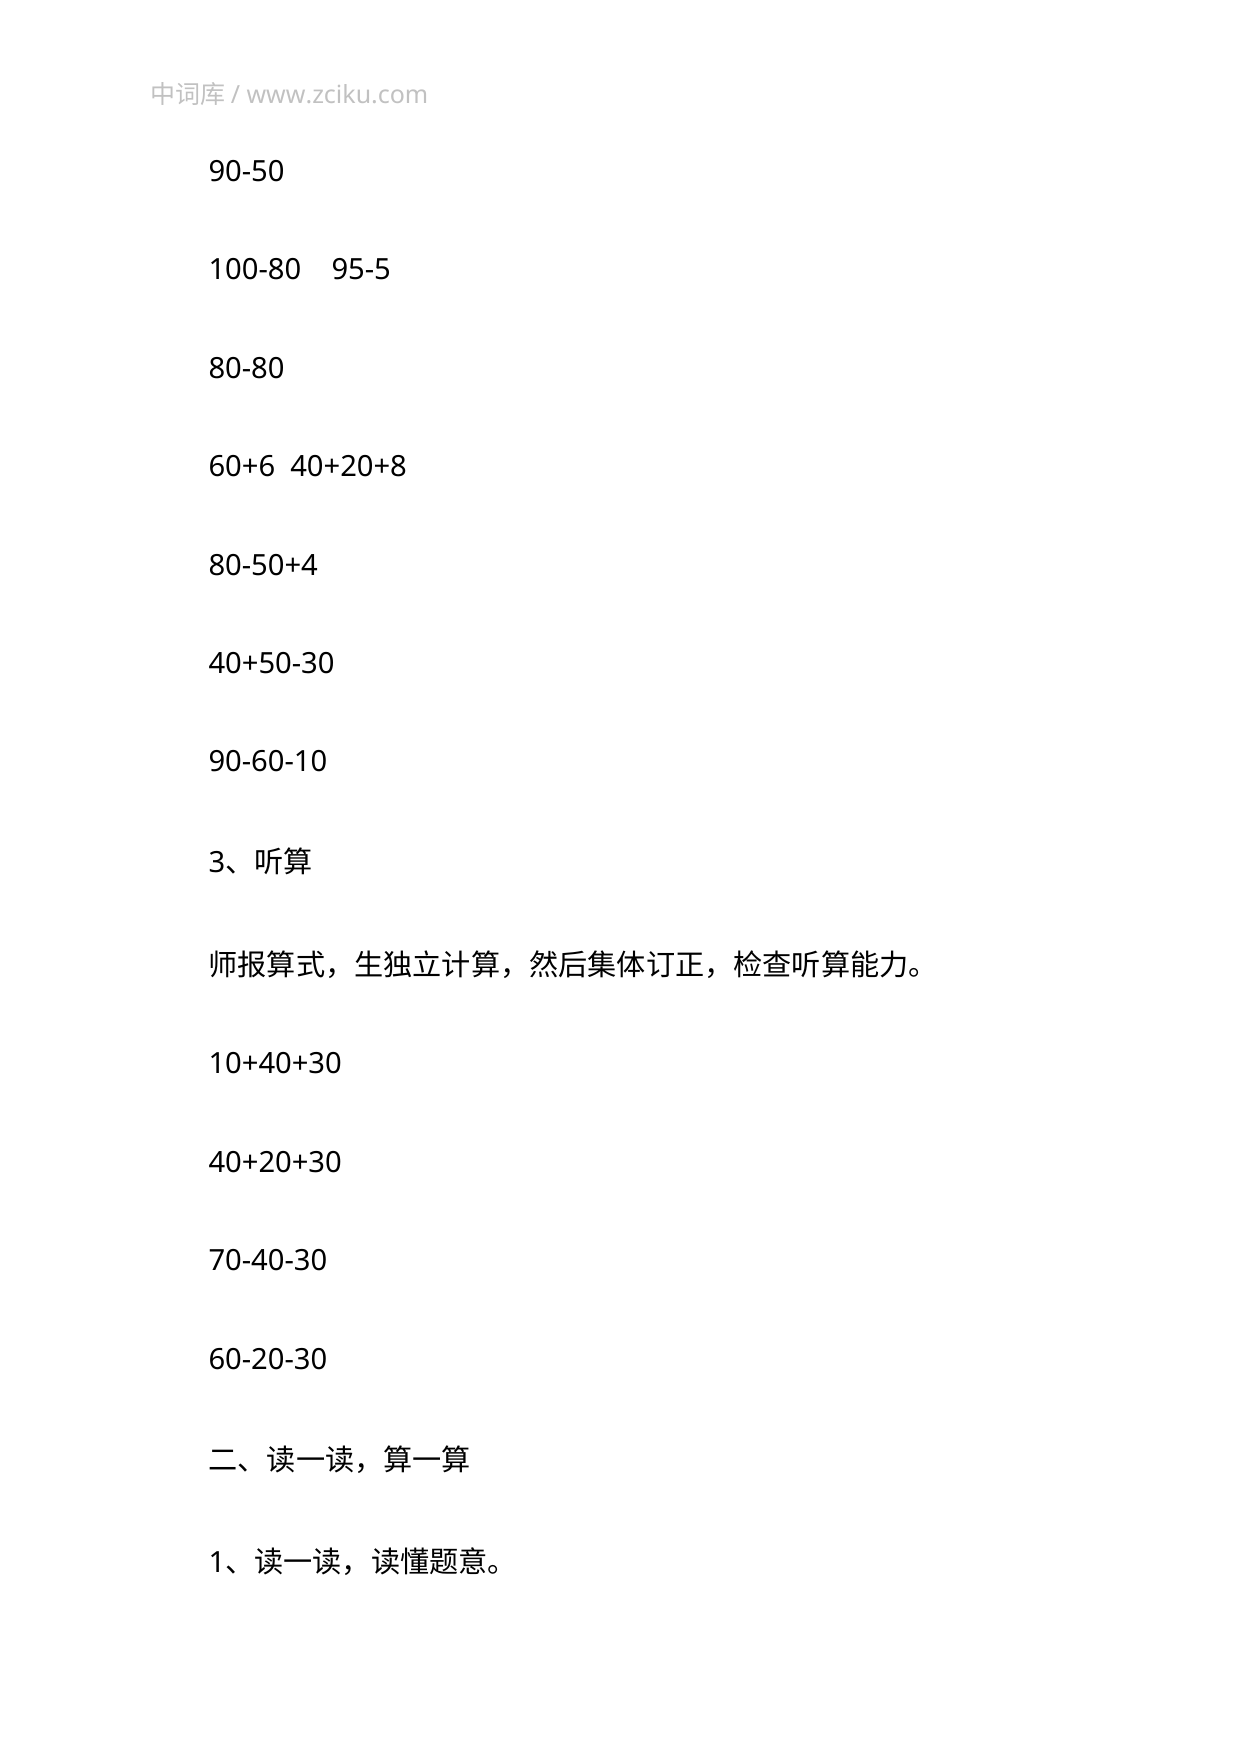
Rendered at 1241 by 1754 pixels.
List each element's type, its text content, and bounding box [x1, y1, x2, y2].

text 90-50 [150, 150, 1090, 190]
text 80-50+4 [150, 544, 1090, 583]
text 10+40+30 [150, 1043, 1090, 1082]
text 40+50-30 [150, 642, 1090, 682]
text 40+20+30 [150, 1141, 1090, 1181]
text 80-80 [150, 347, 1090, 387]
text 90-60-10 [150, 741, 1090, 780]
text 60-20-30 [150, 1338, 1090, 1378]
text 70-40-30 [150, 1240, 1090, 1279]
text 1、读一读，读懂题意。 [150, 1538, 1090, 1581]
text 3、听算 [150, 839, 1090, 881]
text 师报算式，生独立计算，然后集体订正，检查听算能力。 [150, 941, 1090, 983]
text 60+6 40+20+8 [150, 445, 1090, 485]
text 100-80 95-5 [150, 248, 1090, 288]
text 二、读一读，算一算 [150, 1437, 1090, 1479]
